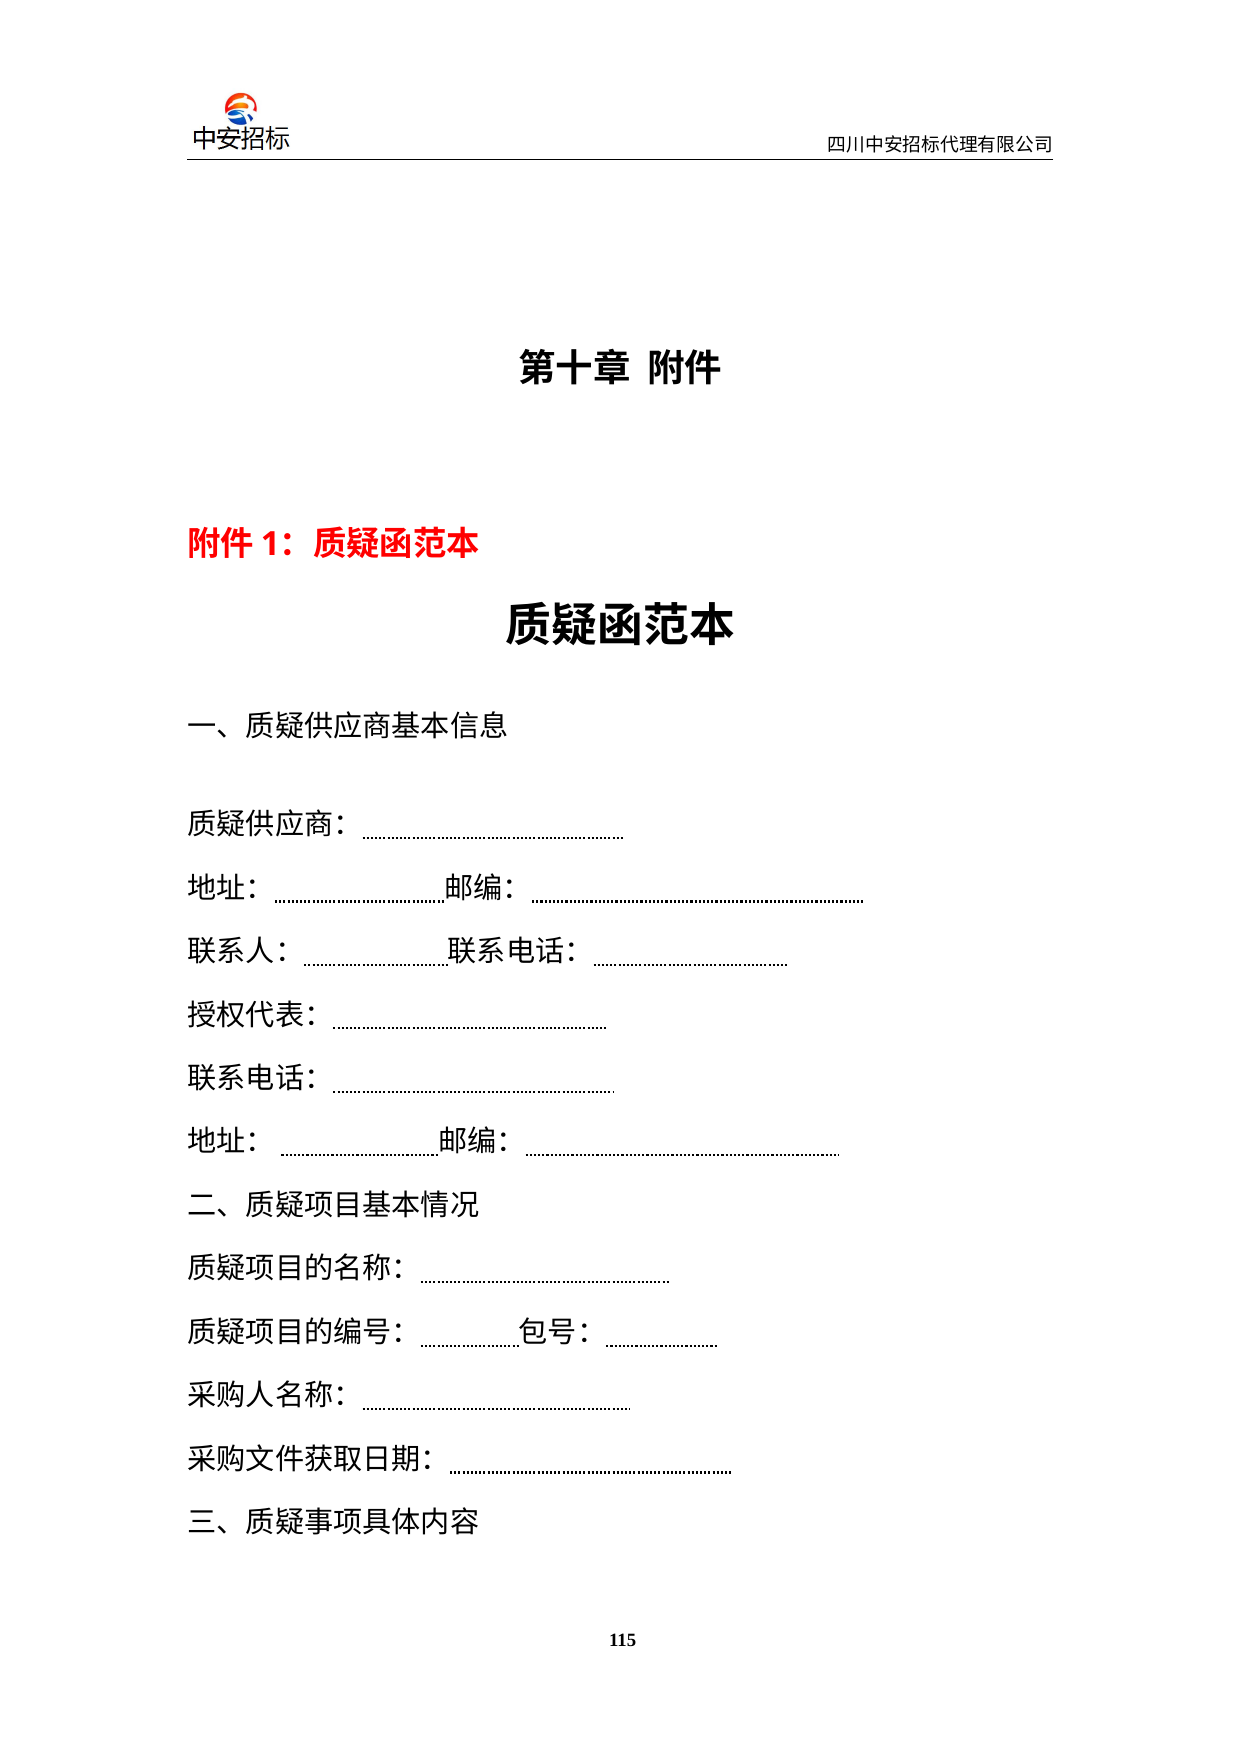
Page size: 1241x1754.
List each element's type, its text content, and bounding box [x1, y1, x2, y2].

text 质疑项目的编号： 包号： [187, 1308, 1053, 1351]
text 三、质疑事项具体内容 [187, 1499, 1053, 1541]
text 二、质疑项目基本情况 [187, 1181, 1053, 1224]
text 质疑供应商： [187, 801, 1053, 843]
text 地址： 邮编： [187, 1118, 1053, 1160]
picture [187, 88, 291, 152]
text 质疑函范本 [187, 573, 1053, 671]
text 附件1：质疑函范本 [187, 508, 1053, 573]
text 采购人名称： [187, 1372, 1053, 1414]
text 地址： 邮编： [187, 864, 1053, 907]
text 质疑项目的名称： [187, 1245, 1053, 1287]
text 一、质疑供应商基本信息 [187, 703, 1053, 745]
subtitle 第十章 附件 [187, 332, 1053, 397]
text 联系电话： [187, 1054, 1053, 1097]
text 采购文件获取日期： [187, 1435, 1053, 1477]
text 联系人： 联系电话： [187, 928, 1053, 970]
text 授权代表： [187, 991, 1053, 1033]
